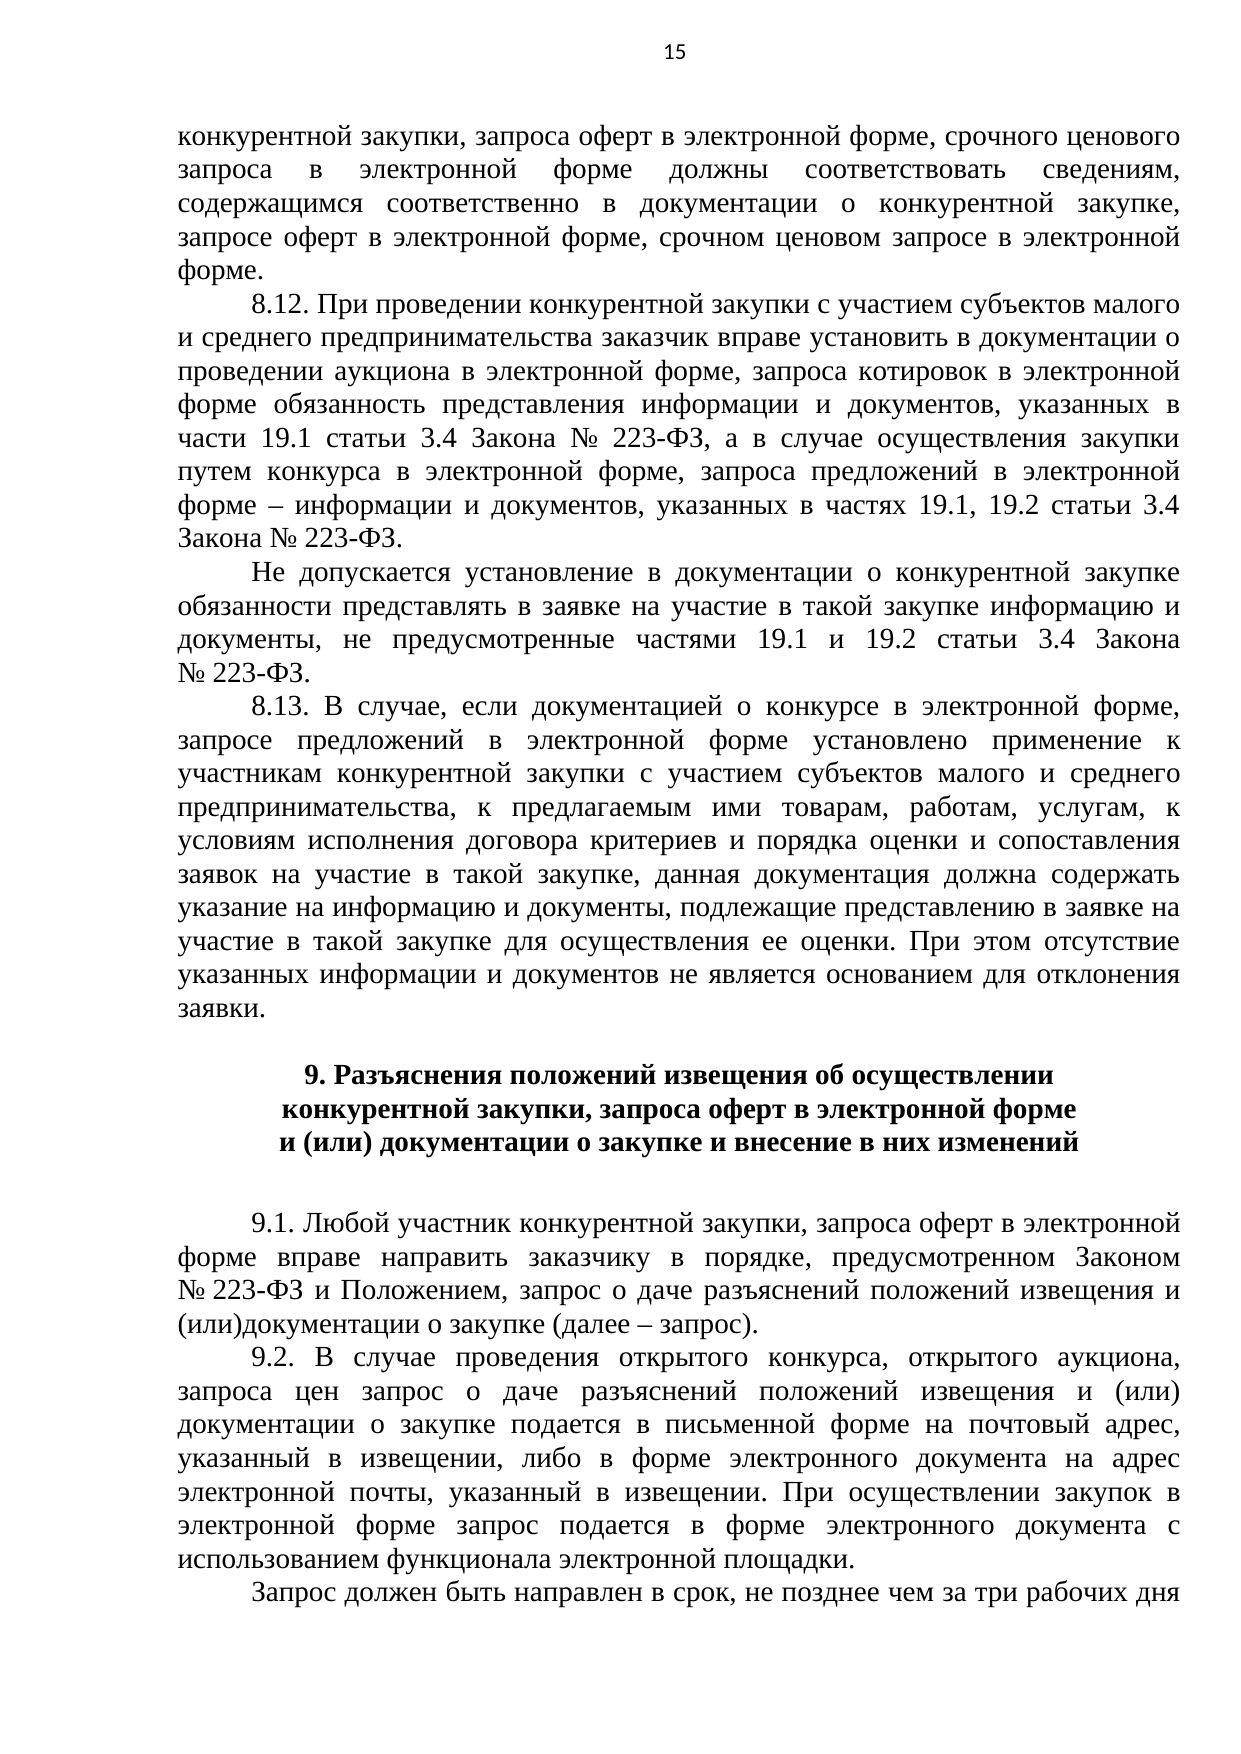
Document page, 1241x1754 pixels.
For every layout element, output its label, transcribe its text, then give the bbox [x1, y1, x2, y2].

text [177, 118, 1181, 286]
text 8.13. В случае, если документацией о конкурсе в электронной форме, запросе предложений в электронной форме установлено применение к участникам конкурентной закупки с участием субъектов малого и среднего предпринимательства, к предлагаемым ими товарам, работам, услугам, к условиям исполнения договора критериев и порядка оценки и сопоставления заявок на участие в такой закупке, данная документация должна содержать указание на информацию и документы, подлежащие представлению в заявке на участие в такой закупке для осуществления ее оценки. При этом отсутствие указанных информации и документов не является основанием для отклонения заявки. [177, 688, 1181, 1024]
subtitle 9. Разъяснения положений извещения об осуществлении [177, 1057, 1181, 1091]
text 8.12. При проведении конкурентной закупки с участием субъектов малого и среднего предпринимательства заказчик вправе установить в документации о проведении аукциона в электронной форме, запроса котировок в электронной форме обязанность представления информации и документов, указанных в части 19.1 статьи 3.4 Закона № 223-ФЗ, а в случае осуществления закупки путем конкурса в электронной форме, запроса предложений в электронной форме – информации и документов, указанных в частях 19.1, 19.2 статьи 3.4 Закона № 223-ФЗ. [177, 286, 1181, 554]
text Не допускается установление в документации о конкурентной закупке обязанности представлять в заявке на участие в такой закупке информацию и документы, не предусмотренные частями 19.1 и 19.2 статьи 3.4 Закона № 223-ФЗ. [177, 554, 1181, 688]
subtitle конкурентной закупки, запроса оферт в электронной форме [177, 1091, 1181, 1124]
text 9.1. Любой участник конкурентной закупки, запроса оферт в электронной форме вправе направить заказчику в порядке, предусмотренном Законом № 223-ФЗ и Положением, запрос о даче разъяснений положений извещения и (или)документации о закупке (далее – запрос). [177, 1205, 1181, 1339]
subtitle и (или) документации о закупке и внесение в них изменений [177, 1124, 1181, 1158]
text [177, 1574, 1181, 1608]
text 9.2. В случае проведения открытого конкурса, открытого аукциона, запроса цен запрос о даче разъяснений положений извещения и (или) документации о закупке подается в письменной форме на почтовый адрес, указанный в извещении, либо в форме электронного документа на адрес электронной почты, указанный в извещении. При осуществлении закупок в электронной форме запрос подается в форме электронного документа с использованием функционала электронной площадки. [177, 1339, 1181, 1574]
